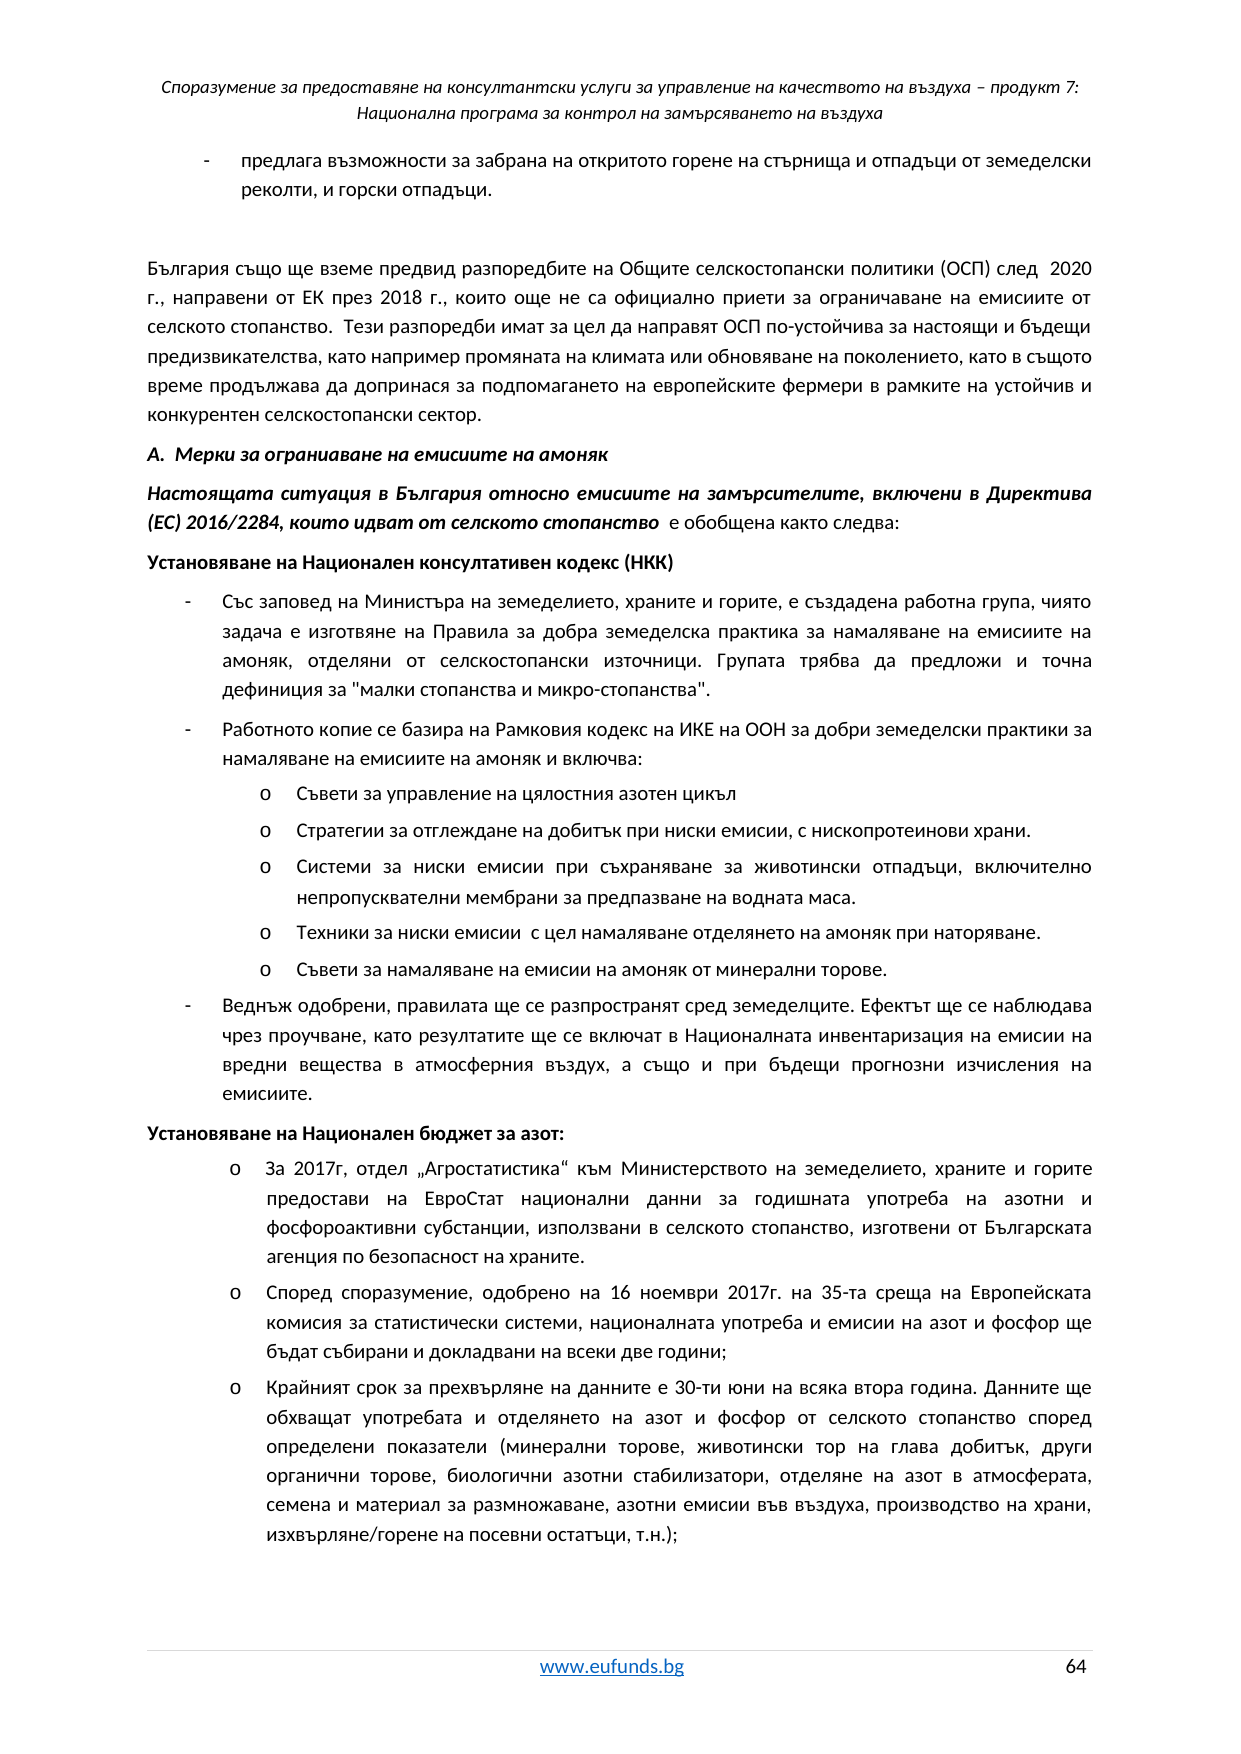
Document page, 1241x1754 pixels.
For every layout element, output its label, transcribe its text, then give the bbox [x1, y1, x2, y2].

text България също ще вземе предвид разпоредбите на Общите селскостопански политики (ОСП) след 2020 г., направени от ЕК през 2018 г., които още не са официално приети за ограничаване на емисиите от селското стопанство. Тези разпоредби имат за цел да направят ОСП по-устойчива за настоящи и бъдещи предизвикателства, като например промяната на климата или обновяване на поколението, като в същото време продължава да допринася за подпомагането на европейските фермери в рамките на устойчив и конкурентен селскостопански сектор. [147, 255, 1093, 427]
list Крайният срок за прехвърляне на данните е 30-ти юни на всяка втора година. Данните ще обхващат употребата и отделянето на азот и фосфор от селското стопанство според определени показатели (минерални торове, животински тор на глава добитък, други органични торове, биологични азотни стабилизатори, отделяне на азот в атмосферата, семена и материал за размножаване, азотни емисии във въздуха, производство на храни, изхвърляне/горене на посевни остатъци, т.н.); [229, 1374, 1093, 1546]
text А. Мерки за ограниаване на емисиите на амоняк [147, 441, 1093, 466]
list За 2017г, отдел „Агростатистика“ към Министерството на земеделието, храните и горите предостави на ЕвроСтат национални данни за годишната употреба на азотни и фосфороактивни субстанции, използвани в селското стопанство, изготвени от Българската агенция по безопасност на храните. [229, 1155, 1093, 1269]
list Съвети за управление на цялостния азотен цикъл [259, 780, 1093, 807]
list Системи за ниски емисии при съхраняване за животински отпадъци, включително непропусквателни мембрани за предпазване на водната маса. [259, 854, 1093, 909]
list Работното копие се базира на Рамковия кодекс на ИКЕ на ООН за добри земеделски практики за намаляване на емисиите на амоняк и включва: [184, 716, 1093, 770]
list Веднъж одобрени, правилата ще се разпространят сред земеделците. Ефектът ще се наблюдава чрез проучване, като резултатите ще се включат в Националната инвентаризация на емисии на вредни вещества в атмосферния въздух, а също и при бъдещи прогнозни изчисления на емисиите. [184, 993, 1093, 1106]
list Стратегии за отглеждане на добитък при ниски емисии, с нископротеинови храни. [259, 817, 1093, 843]
list Със заповед на Министъра на земеделието, храните и горите, е създадена работна група, чиято задача е изготвяне на Правила за добра земеделска практика за намаляване на емисиите на амоняк, отделяни от селскостопански източници. Групата трябва да предложи и точна дефиниция за "малки стопанства и микро-стопанства". [184, 589, 1093, 702]
text Установяване на Национален бюджет за азот: [147, 1120, 1093, 1145]
text - предлага възможности за забрана на откритото горене на стърнища и отпадъци от земеделски реколти, и горски отпадъци. [203, 147, 1093, 202]
list Техники за ниски емисии с цел намаляване отделянето на амоняк при наторяване. [259, 919, 1093, 946]
text Настоящата ситуация в България относно емисиите на замърсителите, включени в Директива (ЕС) 2016/2284, които идват от селското стопанство е обобщена както следва: [147, 480, 1093, 535]
list Съвети за намаляване на емисии на амоняк от минерални торове. [259, 956, 1093, 982]
list Според споразумение, одобрено на 16 ноември 2017г. на 35-та среща на Европейската комисия за статистически системи, националната употреба и емисии на азот и фосфор ще бъдат събирани и докладвани на всеки две години; [229, 1279, 1093, 1364]
text Установяване на Национален консултативен кодекс (НКК) [147, 549, 1093, 574]
